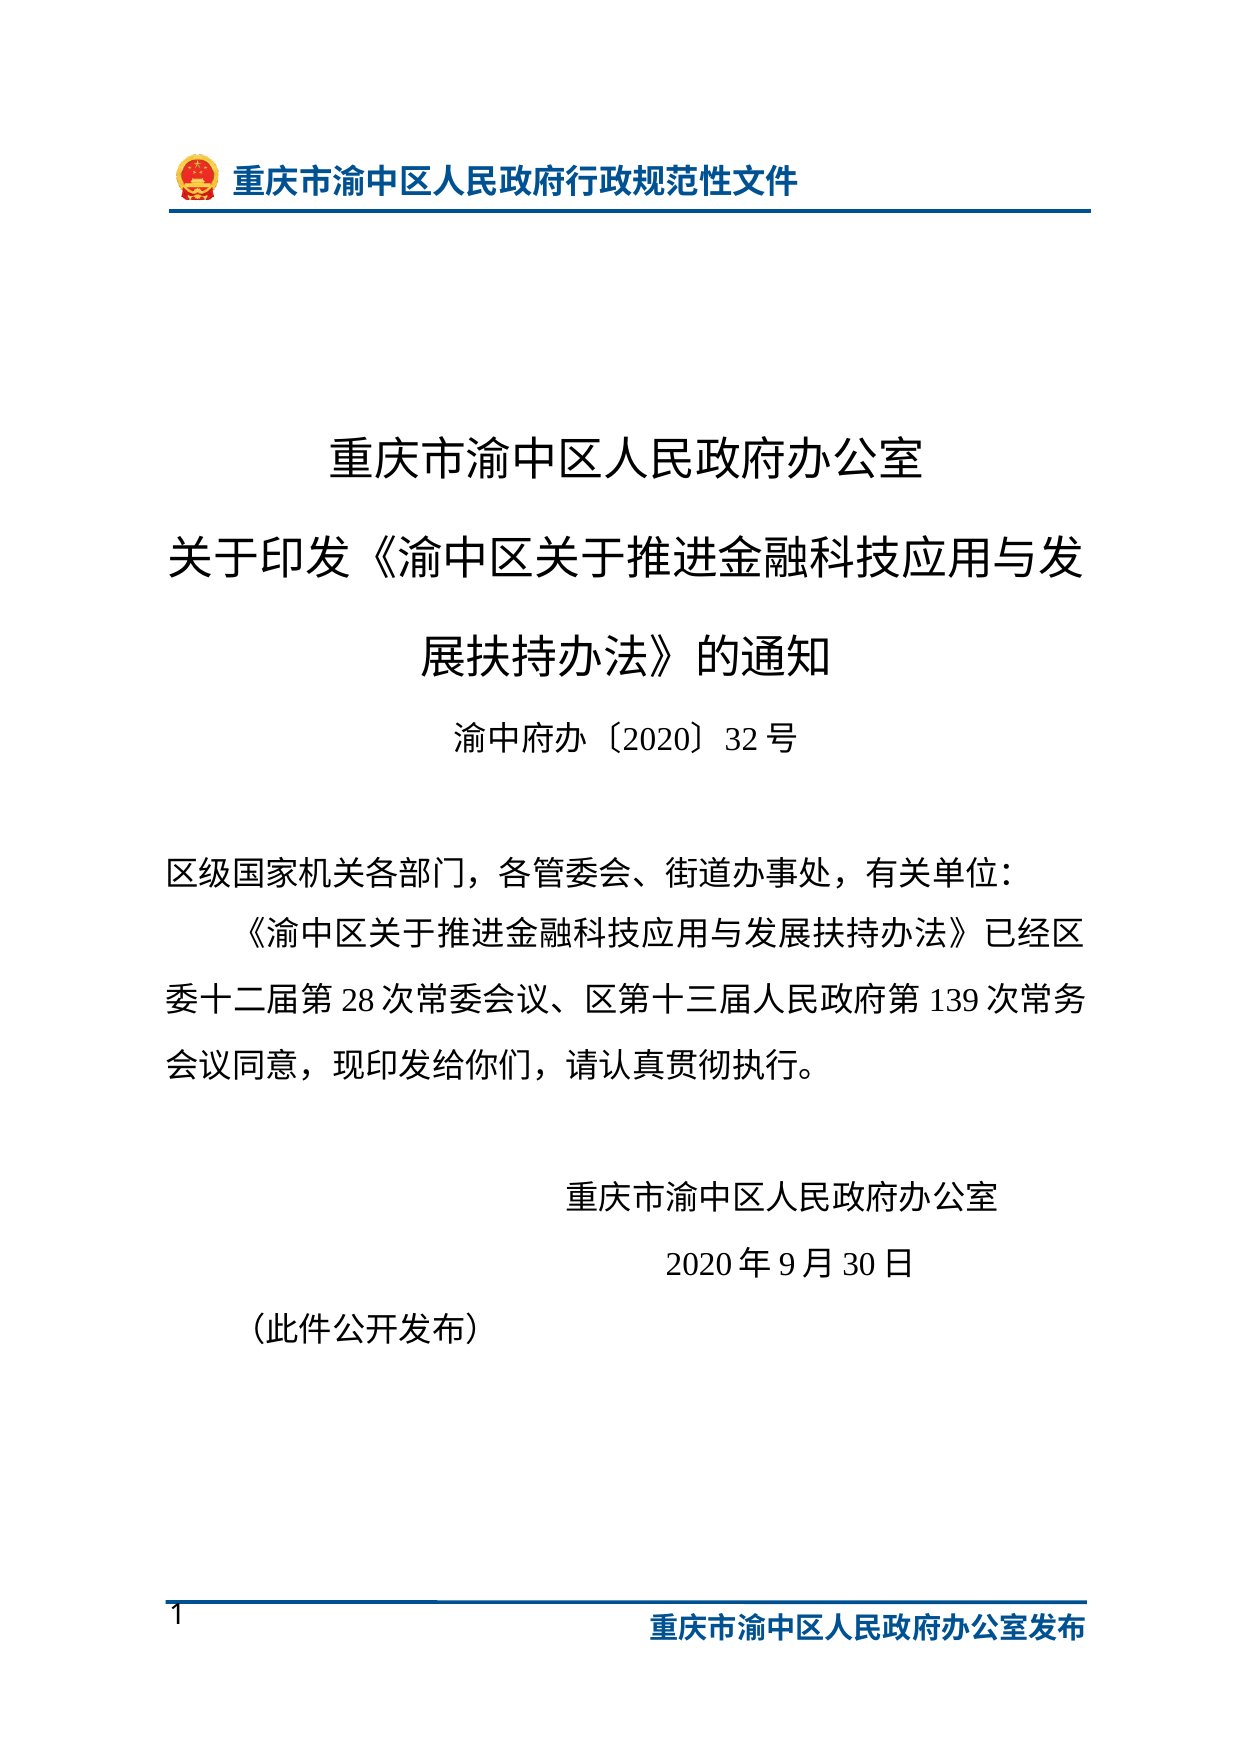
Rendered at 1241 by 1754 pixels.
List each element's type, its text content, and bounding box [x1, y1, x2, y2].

text （此件公开发布） [165, 1294, 1087, 1360]
text 关于印发《渝中区关于推进金融科技应用与发展扶持办法》的通知 [165, 505, 1087, 703]
picture [172, 152, 219, 200]
text 区级国家机关各部门，各管委会、街道办事处，有关单位： [165, 835, 1087, 897]
text 渝中府办〔2020〕32号 [165, 703, 1087, 769]
text 2020年9月30日 [165, 1228, 1087, 1294]
text 重庆市渝中区人民政府办公室 [165, 1162, 1053, 1228]
text 重庆市渝中区人民政府办公室 [165, 406, 1087, 505]
text 《渝中区关于推进金融科技应用与发展扶持办法》已经区委十二届第28次常委会议、区第十三届人民政府第139次常务会议同意，现印发给你们，请认真贯彻执行。 [165, 897, 1087, 1096]
